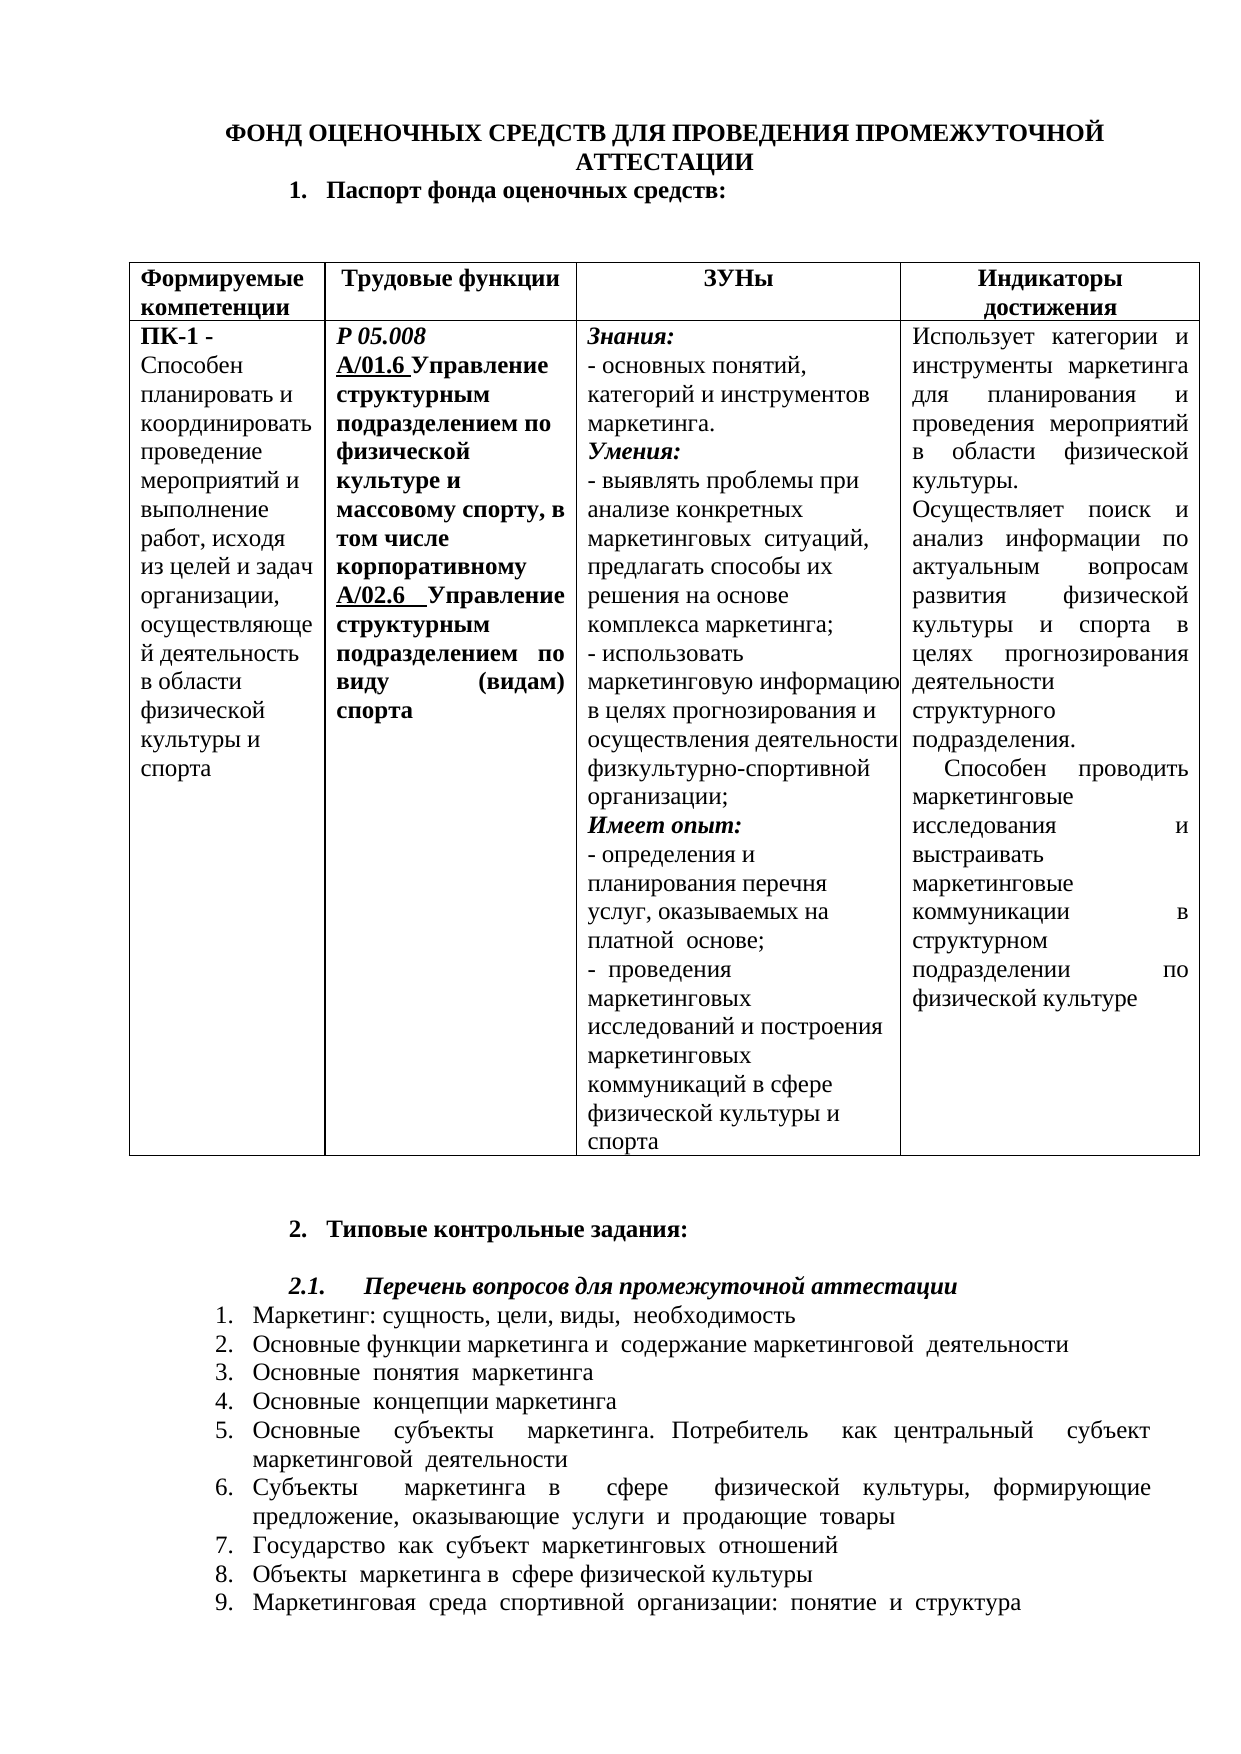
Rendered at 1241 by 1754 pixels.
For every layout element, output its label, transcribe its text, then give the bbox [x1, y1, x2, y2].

list Государство как субъект маркетинговых отношений [215, 1530, 1152, 1559]
list Маркетинг: сущность, цели, виды, необходимость [215, 1300, 1152, 1329]
table_cell Знания: - основных понятий, категорий и инструментов маркетинга. Умения: - выявлять проблемы при анализе конкретных маркетинговых ситуаций, предлагать способы их решения на основе комплекса маркетинга; - использовать маркетинговую информацию в целях прогнозирования и осуществления деятельности физкультурно-спортивной организации; Имеет опыт: - определения и планирования перечня услуг, оказываемых на платной основе; - проведения маркетинговых исследований и построения маркетинговых коммуникаций в сфере физической культуры и спорта [577, 321, 900, 1155]
table_header Индикаторы достижения [901, 263, 1199, 320]
list Типовые контрольные задания: [288, 1214, 1152, 1242]
table_header Трудовые функции [326, 263, 576, 320]
table_header Формируемые компетенции [130, 263, 324, 320]
text ФОНД ОЦЕНОЧНЫХ СРЕДСТВ ДЛЯ ПРОВЕДЕНИЯ ПРОМЕЖУТОЧНОЙ АТТЕСТАЦИИ [177, 118, 1152, 176]
list Основные функции маркетинга и содержание маркетинговой деятельности [215, 1329, 1152, 1357]
table_cell ПК-1 - Способен планировать и координировать проведение мероприятий и выполнение работ, исходя из целей и задач организации, осуществляющей деятельность в области физической культуры и спорта [130, 321, 324, 1155]
list Основные понятия маркетинга [215, 1357, 1152, 1386]
list Маркетинговая среда спортивной организации: понятие и структура [215, 1587, 1152, 1616]
list Основные субъекты маркетинга. Потребитель как центральный субъект маркетинговой деятельности [215, 1415, 1152, 1472]
list Перечень вопросов для промежуточной аттестации [288, 1271, 1152, 1300]
list Объекты маркетинга в сфере физической культуры [215, 1559, 1152, 1587]
list Основные концепции маркетинга [215, 1386, 1152, 1415]
list Субъекты маркетинга в сфере физической культуры, формирующие предложение, оказывающие услуги и продающие товары [215, 1472, 1152, 1530]
table_cell Р 05.008 A/01.6 Управление структурным подразделением по физической культуре и массовому спорту, в том числе корпоративному A/02.6 Управление структурным подразделением по виду (видам) спорта [326, 321, 576, 1155]
table_header ЗУНы [577, 263, 900, 320]
list Паспорт фонда оценочных средств: [288, 176, 1152, 204]
table_cell Использует категории и инструменты маркетинга для планирования и проведения мероприятий в области физической культуры. Осуществляет поиск и анализ информации по актуальным вопросам развития физической культуры и спорта в целях прогнозирования деятельности структурного подразделения. Способен проводить маркетинговые исследования и выстраивать маркетинговые коммуникации в структурном подразделении по физической культуре [901, 321, 1199, 1155]
